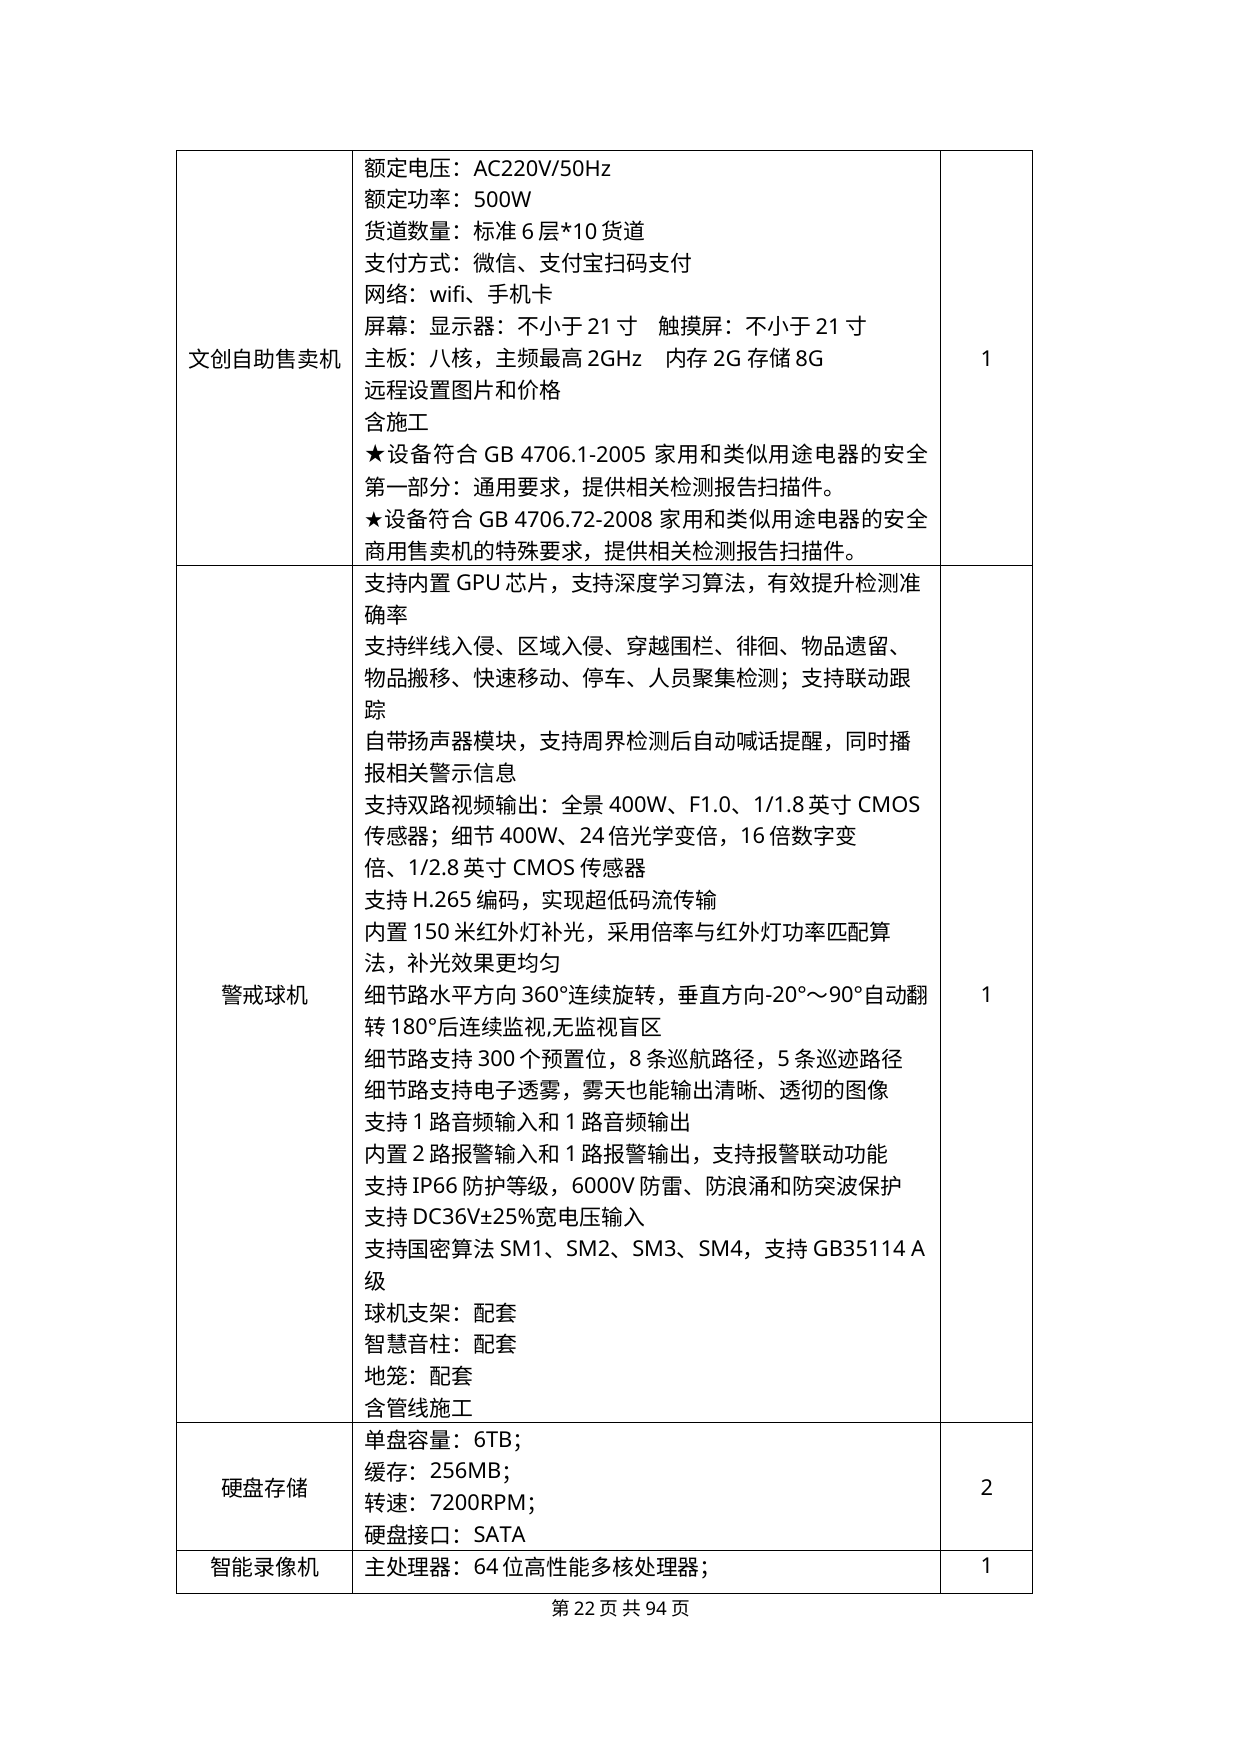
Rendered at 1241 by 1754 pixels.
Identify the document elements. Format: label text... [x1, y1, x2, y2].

table_cell 硬盘存储 [177, 1423, 352, 1550]
table_cell 单盘容量：6TB； 缓存：256MB； 转速：7200RPM； 硬盘接口：SATA [353, 1423, 940, 1550]
table_cell 文创自助售卖机 [177, 151, 352, 565]
table_cell 警戒球机 [177, 566, 352, 1422]
table_cell 2 [941, 1423, 1032, 1550]
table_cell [353, 1551, 940, 1593]
table_cell 1 [941, 151, 1032, 565]
table_cell 1 [941, 1551, 1032, 1593]
table_cell 1 [941, 566, 1032, 1422]
table_cell 额定电压：AC220V/50Hz 额定功率：500W 货道数量：标准6层*10货道 支付方式：微信、支付宝扫码支付 网络：wifi、手机卡 屏幕：显示器：不小于21寸 触摸屏：不小于21寸 主板：八核，主频最高2GHz 内存2G 存储8G 远程设置图片和价格 含施工 ★设备符合GB 4706.1-2005 家用和类似用途电器的安全 第一部分：通用要求，提供相关检测报告扫描件。 ★设备符合GB 4706.72-2008 家用和类似用途电器的安全 商用售卖机的特殊要求，提供相关检测报告扫描件。 [353, 151, 940, 565]
table_cell 智能录像机 [177, 1551, 352, 1593]
table_cell 支持内置GPU芯片，支持深度学习算法，有效提升检测准确率 支持绊线入侵、区域入侵、穿越围栏、徘徊、物品遗留、物品搬移、快速移动、停车、人员聚集检测；支持联动跟踪 自带扬声器模块，支持周界检测后自动喊话提醒，同时播报相关警示信息 支持双路视频输出：全景400W、F1.0、1/1.8英寸 CMOS 传感器；细节400W、24倍光学变倍，16倍数字变倍、1/2.8英寸 CMOS 传感器 支持H.265编码，实现超低码流传输 内置150米红外灯补光，采用倍率与红外灯功率匹配算法，补光效果更均匀 细节路水平方向360°连续旋转，垂直方向-20°～90°自动翻转180°后连续监视,无监视盲区 细节路支持300个预置位，8条巡航路径，5条巡迹路径 细节路支持电子透雾，雾天也能输出清晰、透彻的图像 支持1路音频输入和1路音频输出 内置2路报警输入和1路报警输出，支持报警联动功能 支持IP66防护等级，6000V防雷、防浪涌和防突波保护 支持DC36V±25%宽电压输入 支持国密算法SM1、SM2、SM3、SM4，支持GB35114 A级 球机支架：配套 智慧音柱：配套 地笼：配套 含管线施工 [353, 566, 940, 1422]
